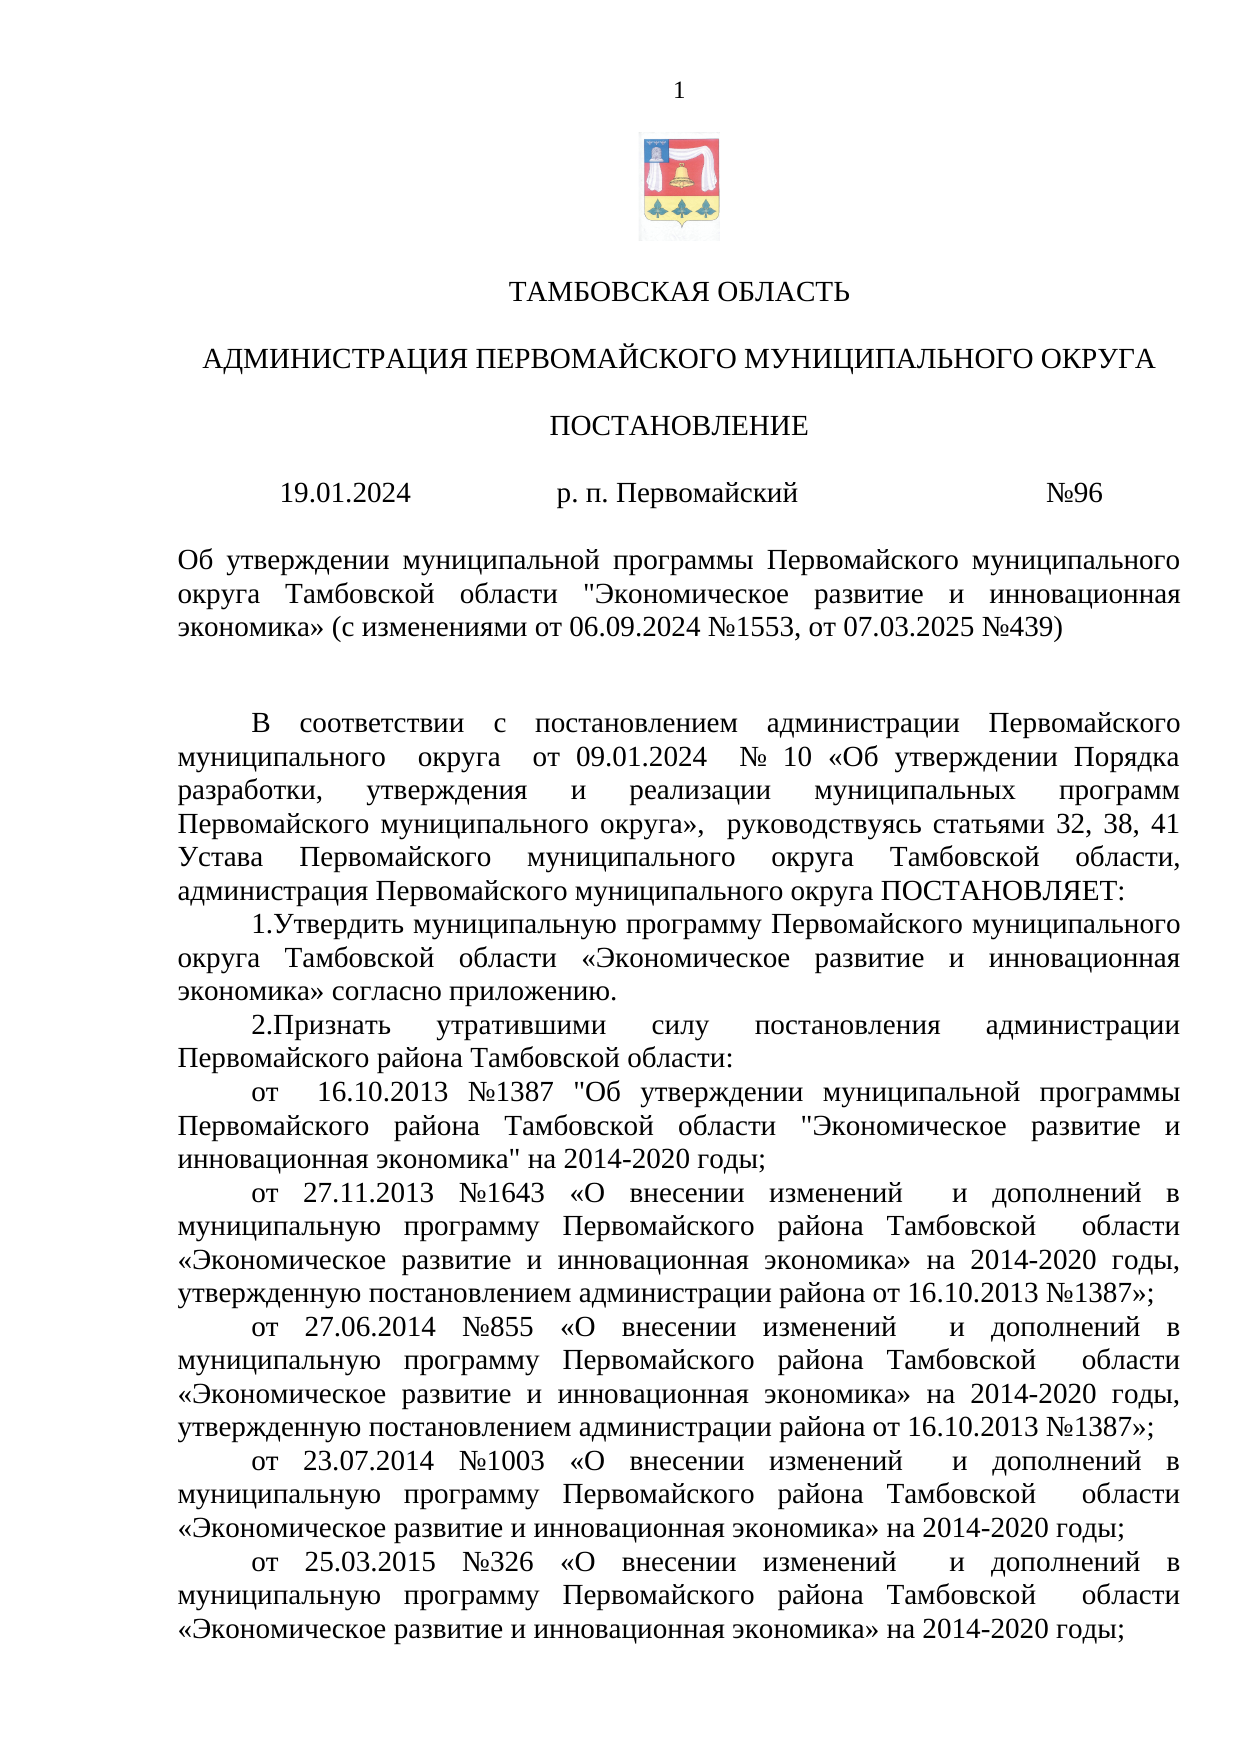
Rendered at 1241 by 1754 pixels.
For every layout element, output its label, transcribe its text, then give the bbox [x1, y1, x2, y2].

text Об утверждении муниципальной программы Первомайского муниципального округа Тамбовской области "Экономическое развитие и инновационная экономика» (с изменениями от 06.09.2024 №1553, от 07.03.2025 №439) [177, 542, 1181, 643]
text 1.Утвердить муниципальную программу Первомайского муниципального округа Тамбовской области «Экономическое развитие и инновационная экономика» согласно приложению. [177, 906, 1181, 1007]
text от 27.06.2014 №855 «О внесении изменений и дополнений в муниципальную программу Первомайского района Тамбовской области «Экономическое развитие и инновационная экономика» на 2014-2020 годы, утвержденную постановлением администрации района от 16.10.2013 №1387»; [177, 1309, 1181, 1443]
text АДМИНИСТРАЦИЯ ПЕРВОМАЙСКОГО МУНИЦИПАЛЬНОГО ОКРУГА [177, 341, 1181, 374]
subtitle от 16.10.2013 №1387 "Об утверждении муниципальной программы Первомайского района Тамбовской области "Экономическое развитие и инновационная экономика" на 2014-2020 годы; [177, 1074, 1181, 1175]
text 19.01.2024 р. п. Первомайский №96 [177, 475, 1181, 509]
text от 23.07.2014 №1003 «О внесении изменений и дополнений в муниципальную программу Первомайского района Тамбовской области «Экономическое развитие и инновационная экономика» на 2014-2020 годы; [177, 1443, 1181, 1544]
text В соответствии с постановлением администрации Первомайского муниципального округа от 09.01.2024 № 10 «Об утверждении Порядка разработки, утверждения и реализации муниципальных программ Первомайского муниципального округа», руководствуясь статьями 32, 38, 41 Устава Первомайского муниципального округа Тамбовской области, администрация Первомайского муниципального округа ПОСТАНОВЛЯЕТ: [177, 705, 1181, 906]
text ПОСТАНОВЛЕНИЕ [177, 408, 1181, 442]
text от 25.03.2015 №326 «О внесении изменений и дополнений в муниципальную программу Первомайского района Тамбовской области «Экономическое развитие и инновационная экономика» на 2014-2020 годы; [177, 1544, 1181, 1644]
title ТАМБОВСКАЯ ОБЛАСТЬ [177, 274, 1181, 307]
text от 27.11.2013 №1643 «О внесении изменений и дополнений в муниципальную программу Первомайского района Тамбовской области «Экономическое развитие и инновационная экономика» на 2014-2020 годы, утвержденную постановлением администрации района от 16.10.2013 №1387»; [177, 1175, 1181, 1309]
subtitle 2.Признать утратившими силу постановления администрации Первомайского района Тамбовской области: [177, 1007, 1181, 1074]
